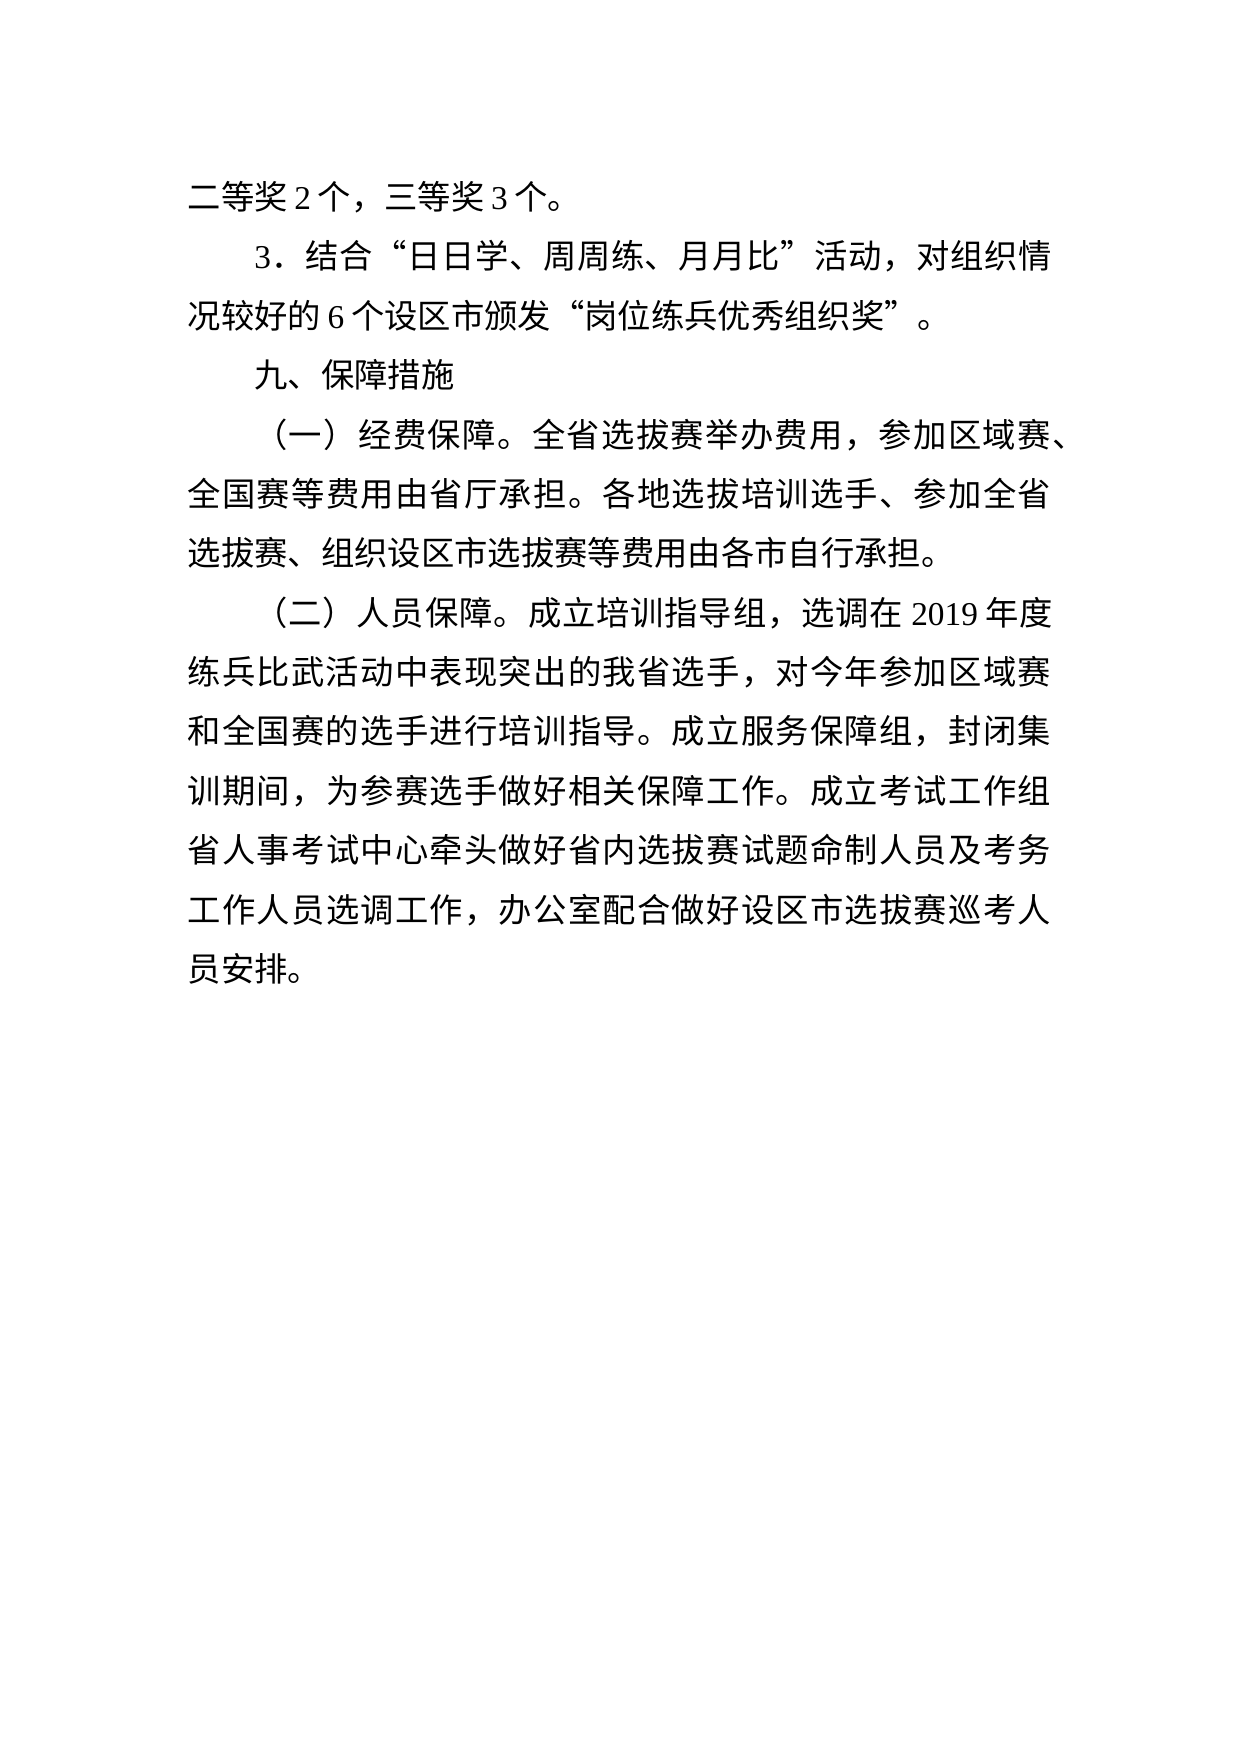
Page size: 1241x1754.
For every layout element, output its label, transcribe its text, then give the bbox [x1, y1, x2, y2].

text （二）人员保障。成立培训指导组，选调在2019年度练兵比武活动中表现突出的我省选手，对今年参加区域赛和全国赛的选手进行培训指导。成立服务保障组，封闭集训期间，为参赛选手做好相关保障工作。成立考试工作组，省人事考试中心牵头做好省内选拔赛试题命制人员及考务工作人员选调工作，办公室配合做好设区市选拔赛巡考人员安排。 [187, 578, 1053, 993]
text （一）经费保障。全省选拔赛举办费用，参加区域赛、全国赛等费用由省厅承担。各地选拔培训选手、参加全省选拔赛、组织设区市选拔赛等费用由各市自行承担。 [187, 399, 1053, 578]
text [187, 162, 1053, 221]
text 九、保障措施 [187, 340, 1053, 399]
text 3．结合“日日学、周周练、月月比”活动，对组织情况较好的6个设区市颁发“岗位练兵优秀组织奖”。 [187, 221, 1053, 340]
